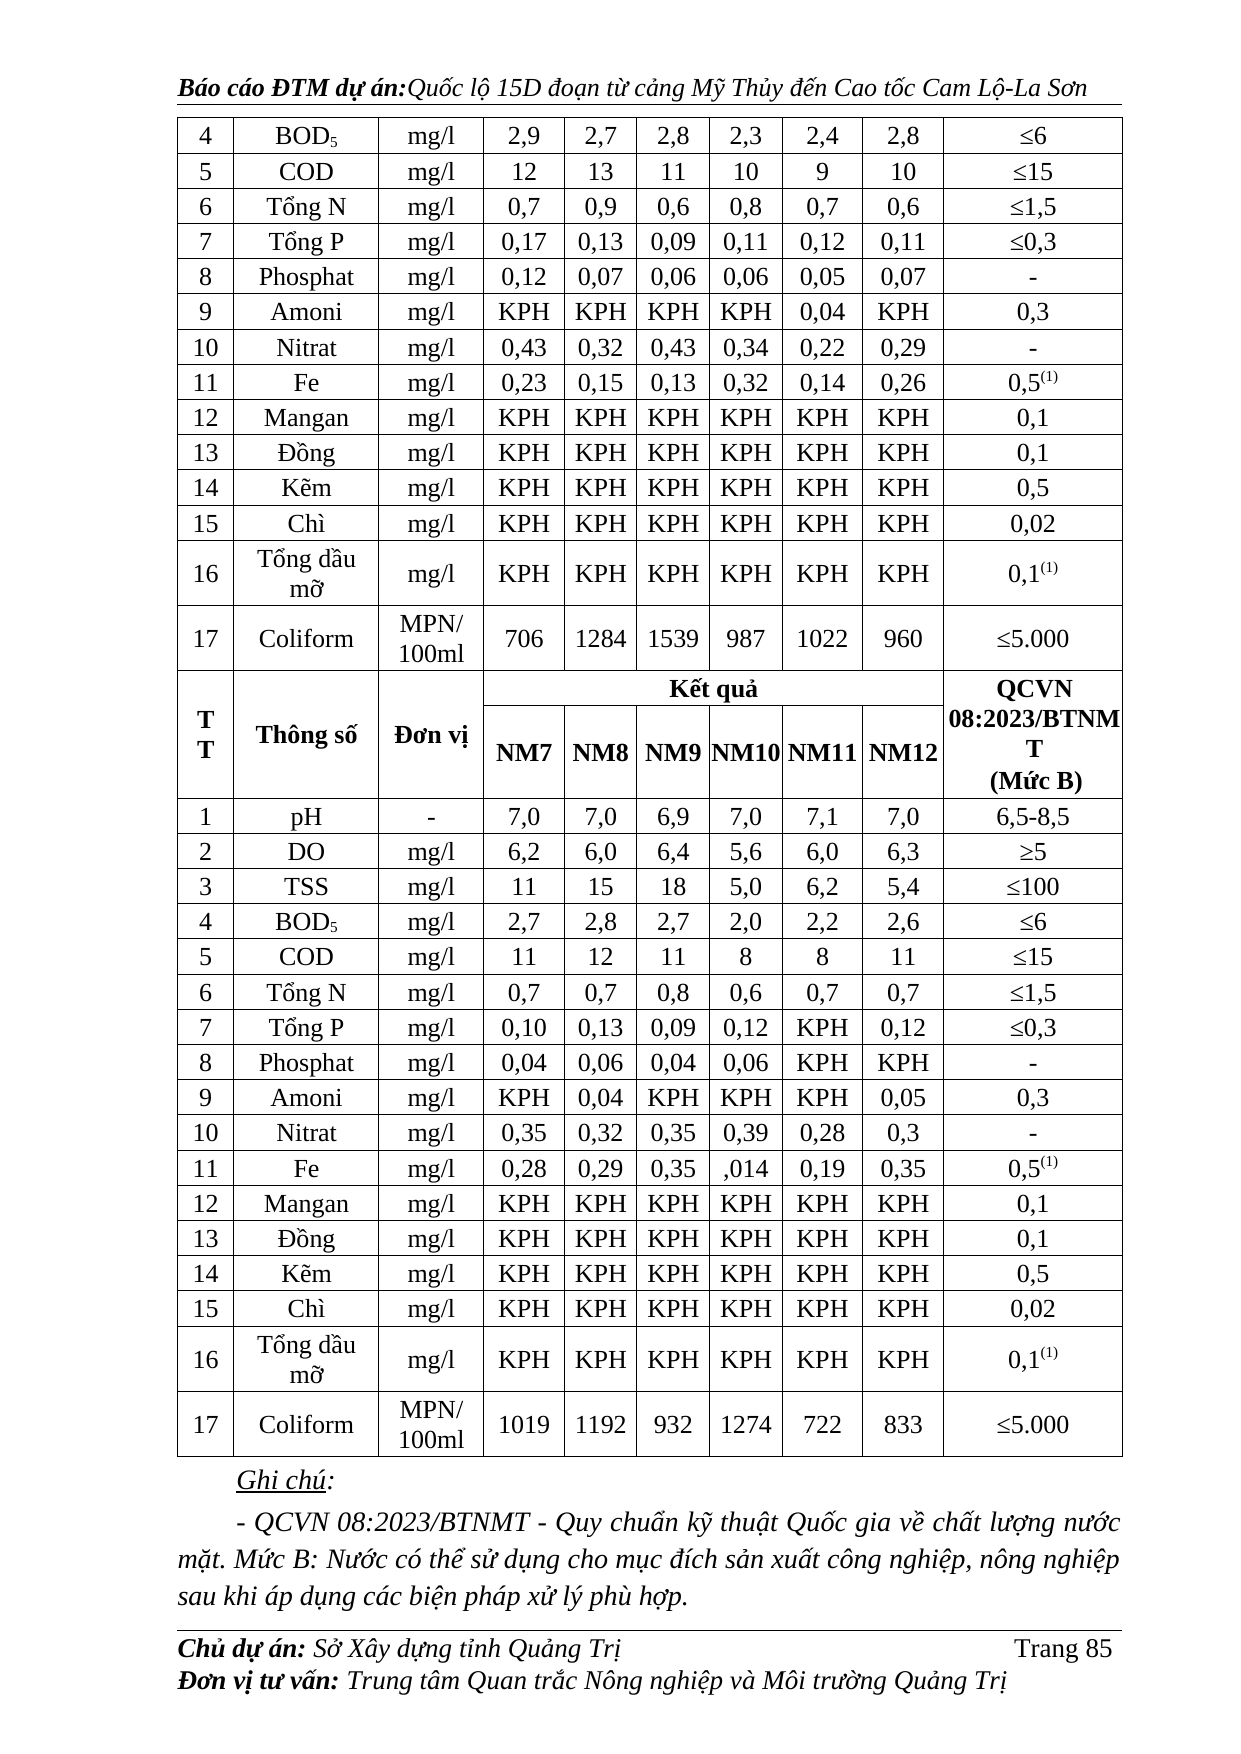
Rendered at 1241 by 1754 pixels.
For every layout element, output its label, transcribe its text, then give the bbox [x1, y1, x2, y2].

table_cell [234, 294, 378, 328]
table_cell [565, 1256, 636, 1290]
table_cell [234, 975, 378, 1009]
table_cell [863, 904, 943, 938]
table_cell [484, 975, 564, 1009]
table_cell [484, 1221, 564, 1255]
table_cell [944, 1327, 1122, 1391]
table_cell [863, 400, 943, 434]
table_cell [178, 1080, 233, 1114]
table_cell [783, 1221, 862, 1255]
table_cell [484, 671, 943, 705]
text Ghi chú: [177, 1463, 1122, 1496]
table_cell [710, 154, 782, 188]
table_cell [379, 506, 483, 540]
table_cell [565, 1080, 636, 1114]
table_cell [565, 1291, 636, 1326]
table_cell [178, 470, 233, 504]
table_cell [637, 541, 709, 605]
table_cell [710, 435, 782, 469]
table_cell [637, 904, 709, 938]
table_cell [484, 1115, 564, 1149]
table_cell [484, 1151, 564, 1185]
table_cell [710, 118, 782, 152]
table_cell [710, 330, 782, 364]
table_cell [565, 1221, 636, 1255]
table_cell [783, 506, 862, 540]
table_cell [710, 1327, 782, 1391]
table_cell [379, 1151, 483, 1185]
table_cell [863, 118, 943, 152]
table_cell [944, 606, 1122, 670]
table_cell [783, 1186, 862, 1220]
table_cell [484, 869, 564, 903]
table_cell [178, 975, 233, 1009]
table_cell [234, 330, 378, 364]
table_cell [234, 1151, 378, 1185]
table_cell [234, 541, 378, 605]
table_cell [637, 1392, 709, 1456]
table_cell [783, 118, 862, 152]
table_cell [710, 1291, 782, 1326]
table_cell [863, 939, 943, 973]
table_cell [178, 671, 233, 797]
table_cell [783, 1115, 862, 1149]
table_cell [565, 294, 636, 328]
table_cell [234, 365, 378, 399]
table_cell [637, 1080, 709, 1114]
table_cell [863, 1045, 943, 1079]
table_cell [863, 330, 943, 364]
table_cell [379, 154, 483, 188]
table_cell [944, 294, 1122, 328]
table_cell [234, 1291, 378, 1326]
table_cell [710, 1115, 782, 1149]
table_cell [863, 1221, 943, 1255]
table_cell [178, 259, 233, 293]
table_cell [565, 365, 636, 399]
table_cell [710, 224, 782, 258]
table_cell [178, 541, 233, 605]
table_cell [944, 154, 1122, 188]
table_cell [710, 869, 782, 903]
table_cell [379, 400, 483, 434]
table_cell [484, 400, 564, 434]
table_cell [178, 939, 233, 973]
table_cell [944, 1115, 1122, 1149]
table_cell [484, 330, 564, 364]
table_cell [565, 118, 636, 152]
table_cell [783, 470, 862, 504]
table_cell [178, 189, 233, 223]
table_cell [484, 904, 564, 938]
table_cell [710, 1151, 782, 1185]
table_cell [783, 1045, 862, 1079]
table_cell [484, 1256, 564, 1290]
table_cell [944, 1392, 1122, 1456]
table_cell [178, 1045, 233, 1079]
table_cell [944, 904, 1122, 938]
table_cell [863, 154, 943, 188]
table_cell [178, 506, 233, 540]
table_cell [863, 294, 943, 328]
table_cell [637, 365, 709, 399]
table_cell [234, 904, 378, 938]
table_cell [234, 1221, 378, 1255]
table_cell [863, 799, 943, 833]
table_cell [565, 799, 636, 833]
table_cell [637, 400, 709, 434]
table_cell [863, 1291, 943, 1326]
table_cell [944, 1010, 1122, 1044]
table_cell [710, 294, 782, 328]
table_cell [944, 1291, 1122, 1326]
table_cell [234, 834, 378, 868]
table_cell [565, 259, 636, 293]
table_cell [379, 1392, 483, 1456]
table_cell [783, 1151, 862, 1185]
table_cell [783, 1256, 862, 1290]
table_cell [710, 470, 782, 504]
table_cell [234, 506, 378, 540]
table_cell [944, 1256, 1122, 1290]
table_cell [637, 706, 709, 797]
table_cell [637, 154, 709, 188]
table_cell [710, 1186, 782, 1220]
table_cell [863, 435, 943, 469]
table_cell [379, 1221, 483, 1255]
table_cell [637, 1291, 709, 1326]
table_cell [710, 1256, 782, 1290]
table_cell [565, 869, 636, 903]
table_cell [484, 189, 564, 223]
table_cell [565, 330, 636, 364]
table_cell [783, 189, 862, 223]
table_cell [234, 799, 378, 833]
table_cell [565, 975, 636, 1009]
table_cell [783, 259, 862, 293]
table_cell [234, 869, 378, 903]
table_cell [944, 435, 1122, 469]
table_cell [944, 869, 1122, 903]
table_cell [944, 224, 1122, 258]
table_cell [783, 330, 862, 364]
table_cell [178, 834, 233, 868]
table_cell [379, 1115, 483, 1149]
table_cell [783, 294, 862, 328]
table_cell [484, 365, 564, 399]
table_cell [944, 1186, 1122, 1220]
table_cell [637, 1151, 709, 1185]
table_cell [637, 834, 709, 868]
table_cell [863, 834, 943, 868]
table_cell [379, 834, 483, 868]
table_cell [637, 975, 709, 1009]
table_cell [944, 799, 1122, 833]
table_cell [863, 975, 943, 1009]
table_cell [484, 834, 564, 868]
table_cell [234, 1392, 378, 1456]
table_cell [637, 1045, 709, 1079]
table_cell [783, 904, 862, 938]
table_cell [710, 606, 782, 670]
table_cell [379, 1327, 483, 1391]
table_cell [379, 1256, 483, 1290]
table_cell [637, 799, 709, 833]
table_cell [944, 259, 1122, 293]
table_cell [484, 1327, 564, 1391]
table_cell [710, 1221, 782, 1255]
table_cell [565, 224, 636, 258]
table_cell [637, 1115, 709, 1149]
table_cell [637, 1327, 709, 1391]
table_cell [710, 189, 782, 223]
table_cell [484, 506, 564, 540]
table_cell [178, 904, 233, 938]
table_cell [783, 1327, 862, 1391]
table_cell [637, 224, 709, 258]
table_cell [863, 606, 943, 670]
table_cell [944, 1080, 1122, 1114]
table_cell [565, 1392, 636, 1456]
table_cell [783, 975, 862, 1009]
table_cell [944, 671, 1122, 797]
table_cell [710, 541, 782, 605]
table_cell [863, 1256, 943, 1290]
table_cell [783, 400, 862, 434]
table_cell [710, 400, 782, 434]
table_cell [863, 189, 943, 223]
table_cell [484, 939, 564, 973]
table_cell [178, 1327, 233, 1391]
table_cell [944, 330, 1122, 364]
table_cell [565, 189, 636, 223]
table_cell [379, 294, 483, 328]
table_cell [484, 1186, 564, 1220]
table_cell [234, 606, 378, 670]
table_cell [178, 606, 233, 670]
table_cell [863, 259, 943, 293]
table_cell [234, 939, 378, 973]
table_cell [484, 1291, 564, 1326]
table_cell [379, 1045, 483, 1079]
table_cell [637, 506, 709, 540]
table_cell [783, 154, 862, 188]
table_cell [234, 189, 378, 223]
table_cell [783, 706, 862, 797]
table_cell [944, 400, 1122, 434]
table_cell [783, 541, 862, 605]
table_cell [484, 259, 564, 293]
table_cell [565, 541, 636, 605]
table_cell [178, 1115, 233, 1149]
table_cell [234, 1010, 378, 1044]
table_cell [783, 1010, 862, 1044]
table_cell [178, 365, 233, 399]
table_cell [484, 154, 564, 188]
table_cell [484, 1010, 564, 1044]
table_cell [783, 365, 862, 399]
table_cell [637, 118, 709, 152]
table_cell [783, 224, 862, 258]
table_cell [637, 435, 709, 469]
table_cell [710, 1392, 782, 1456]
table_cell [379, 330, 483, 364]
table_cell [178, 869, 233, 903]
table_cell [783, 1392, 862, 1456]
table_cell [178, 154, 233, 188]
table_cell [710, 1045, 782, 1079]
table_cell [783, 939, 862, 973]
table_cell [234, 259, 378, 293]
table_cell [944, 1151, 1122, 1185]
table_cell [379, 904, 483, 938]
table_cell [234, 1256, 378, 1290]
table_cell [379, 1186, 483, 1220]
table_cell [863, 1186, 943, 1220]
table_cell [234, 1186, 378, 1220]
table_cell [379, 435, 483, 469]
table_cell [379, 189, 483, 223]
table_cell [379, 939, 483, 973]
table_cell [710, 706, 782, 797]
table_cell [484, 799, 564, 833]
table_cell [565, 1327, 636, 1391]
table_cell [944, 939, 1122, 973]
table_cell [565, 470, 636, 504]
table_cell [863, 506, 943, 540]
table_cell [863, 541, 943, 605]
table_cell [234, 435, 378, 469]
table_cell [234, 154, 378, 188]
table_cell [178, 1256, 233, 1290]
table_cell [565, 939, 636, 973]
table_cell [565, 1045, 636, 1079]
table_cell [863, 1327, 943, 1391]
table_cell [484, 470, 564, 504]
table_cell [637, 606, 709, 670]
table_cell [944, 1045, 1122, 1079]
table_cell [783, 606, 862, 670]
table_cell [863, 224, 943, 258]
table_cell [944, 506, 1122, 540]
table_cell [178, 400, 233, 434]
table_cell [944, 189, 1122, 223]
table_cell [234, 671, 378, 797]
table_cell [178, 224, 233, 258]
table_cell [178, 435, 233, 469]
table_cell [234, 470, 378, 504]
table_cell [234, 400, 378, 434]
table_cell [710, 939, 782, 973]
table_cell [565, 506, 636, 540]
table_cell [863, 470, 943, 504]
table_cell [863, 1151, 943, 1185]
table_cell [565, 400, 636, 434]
text - QCVN 08:2023/BTNMT - Quy chuẩn kỹ thuật Quốc gia về chất lượng nước mặt. Mức B: Nước có thể sử dụng cho mục đích sản xuất công nghiệp, nông nghiệp sau khi áp dụng các biện pháp xử lý phù hợp. [177, 1505, 1122, 1612]
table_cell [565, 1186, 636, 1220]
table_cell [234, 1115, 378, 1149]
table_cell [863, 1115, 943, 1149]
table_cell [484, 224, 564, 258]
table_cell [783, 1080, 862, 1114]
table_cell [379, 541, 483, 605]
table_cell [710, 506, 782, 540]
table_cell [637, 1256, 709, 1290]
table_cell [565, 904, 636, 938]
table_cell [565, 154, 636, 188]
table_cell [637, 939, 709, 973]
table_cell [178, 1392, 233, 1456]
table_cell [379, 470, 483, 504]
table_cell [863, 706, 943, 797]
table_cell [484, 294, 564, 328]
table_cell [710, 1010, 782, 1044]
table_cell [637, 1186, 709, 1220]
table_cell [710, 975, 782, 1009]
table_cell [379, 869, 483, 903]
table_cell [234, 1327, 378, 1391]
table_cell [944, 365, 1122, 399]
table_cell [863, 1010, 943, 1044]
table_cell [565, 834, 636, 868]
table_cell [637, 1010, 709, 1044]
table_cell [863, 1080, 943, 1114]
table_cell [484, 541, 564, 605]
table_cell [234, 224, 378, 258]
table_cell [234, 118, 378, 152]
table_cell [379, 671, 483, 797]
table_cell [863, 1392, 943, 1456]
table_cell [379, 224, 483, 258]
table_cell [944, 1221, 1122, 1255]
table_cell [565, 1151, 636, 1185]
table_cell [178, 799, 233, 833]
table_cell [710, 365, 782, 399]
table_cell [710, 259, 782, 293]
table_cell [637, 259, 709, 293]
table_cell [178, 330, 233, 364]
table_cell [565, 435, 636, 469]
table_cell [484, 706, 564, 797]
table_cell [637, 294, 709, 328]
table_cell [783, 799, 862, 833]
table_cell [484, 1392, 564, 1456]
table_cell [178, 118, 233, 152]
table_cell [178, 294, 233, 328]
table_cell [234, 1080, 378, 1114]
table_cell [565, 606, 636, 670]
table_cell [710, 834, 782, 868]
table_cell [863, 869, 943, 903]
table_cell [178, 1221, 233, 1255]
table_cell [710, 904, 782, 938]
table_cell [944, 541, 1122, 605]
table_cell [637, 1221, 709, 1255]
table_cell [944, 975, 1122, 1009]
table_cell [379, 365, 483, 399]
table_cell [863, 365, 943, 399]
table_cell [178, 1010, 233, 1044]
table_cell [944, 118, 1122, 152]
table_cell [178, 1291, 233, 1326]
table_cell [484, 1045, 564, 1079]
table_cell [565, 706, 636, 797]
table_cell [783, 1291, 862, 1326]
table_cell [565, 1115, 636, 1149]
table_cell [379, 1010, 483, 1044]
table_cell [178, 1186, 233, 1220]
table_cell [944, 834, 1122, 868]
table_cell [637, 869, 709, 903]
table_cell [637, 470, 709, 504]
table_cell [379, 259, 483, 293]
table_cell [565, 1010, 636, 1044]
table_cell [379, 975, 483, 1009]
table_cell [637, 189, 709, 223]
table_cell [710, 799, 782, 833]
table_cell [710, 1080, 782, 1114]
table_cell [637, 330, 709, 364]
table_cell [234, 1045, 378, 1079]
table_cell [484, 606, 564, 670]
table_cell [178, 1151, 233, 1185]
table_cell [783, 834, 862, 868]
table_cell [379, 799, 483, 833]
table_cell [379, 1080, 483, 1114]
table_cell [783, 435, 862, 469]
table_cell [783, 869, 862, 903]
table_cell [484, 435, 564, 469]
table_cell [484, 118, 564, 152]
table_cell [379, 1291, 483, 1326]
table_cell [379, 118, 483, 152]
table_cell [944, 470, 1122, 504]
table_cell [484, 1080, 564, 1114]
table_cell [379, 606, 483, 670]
